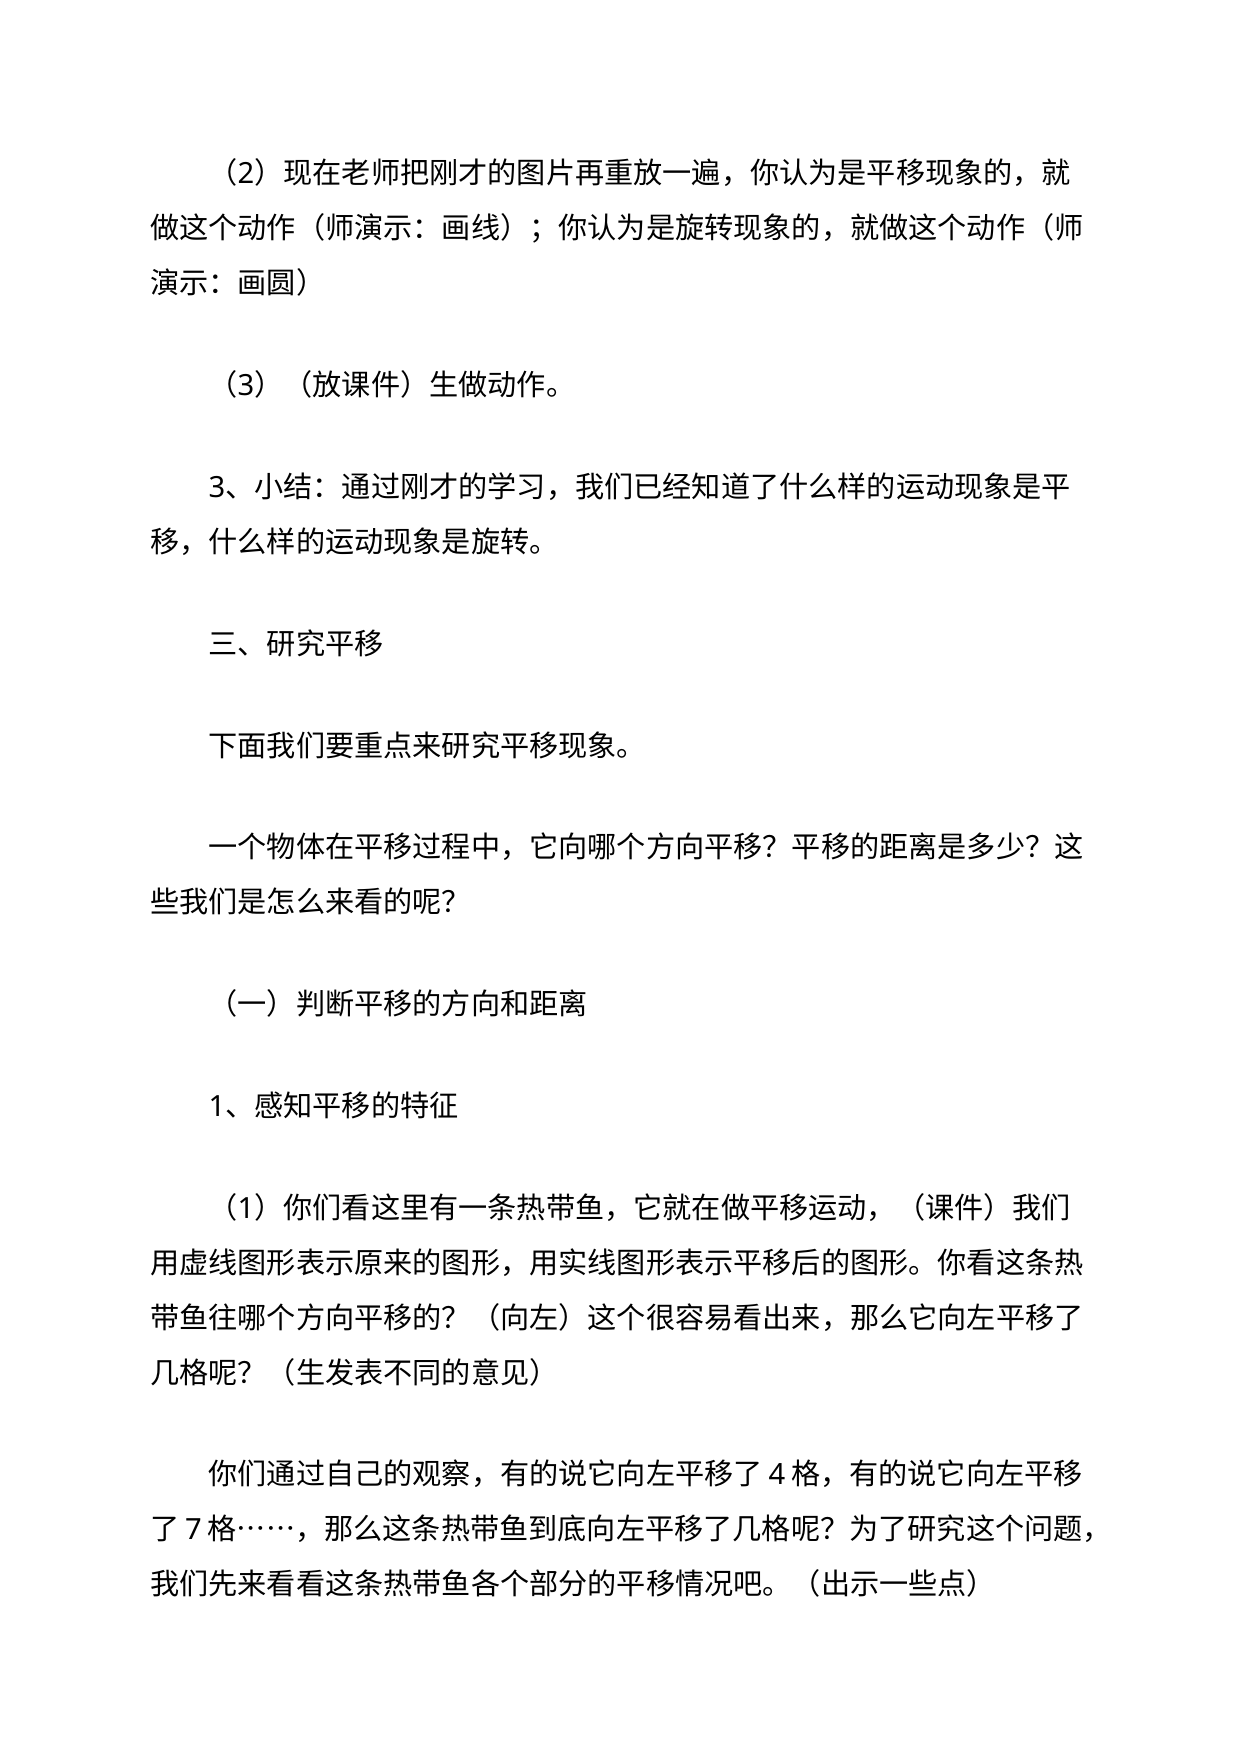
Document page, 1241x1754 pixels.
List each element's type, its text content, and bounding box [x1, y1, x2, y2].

text 下面我们要重点来研究平移现象。 [150, 722, 1090, 764]
text （一）判断平移的方向和距离 [150, 981, 1090, 1023]
text 三、研究平移 [150, 620, 1090, 663]
text 1、感知平移的特征 [150, 1082, 1090, 1125]
text 一个物体在平移过程中，它向哪个方向平移？平移的距离是多少？这些我们是怎么来看的呢？ [150, 824, 1090, 921]
text （3）（放课件）生做动作。 [150, 362, 1090, 404]
text 你们通过自己的观察，有的说它向左平移了4格，有的说它向左平移了7格……，那么这条热带鱼到底向左平移了几格呢？为了研究这个问题，我们先来看看这条热带鱼各个部分的平移情况吧。（出示一些点） [150, 1451, 1090, 1603]
text （2）现在老师把刚才的图片再重放一遍，你认为是平移现象的，就做这个动作（师演示：画线）；你认为是旋转现象的，就做这个动作（师演示：画圆） [150, 150, 1090, 302]
text （1）你们看这里有一条热带鱼，它就在做平移运动，（课件）我们用虚线图形表示原来的图形，用实线图形表示平移后的图形。你看这条热带鱼往哪个方向平移的？（向左）这个很容易看出来，那么它向左平移了几格呢？（生发表不同的意见） [150, 1184, 1090, 1391]
text 3、小结：通过刚才的学习，我们已经知道了什么样的运动现象是平移，什么样的运动现象是旋转。 [150, 464, 1090, 561]
